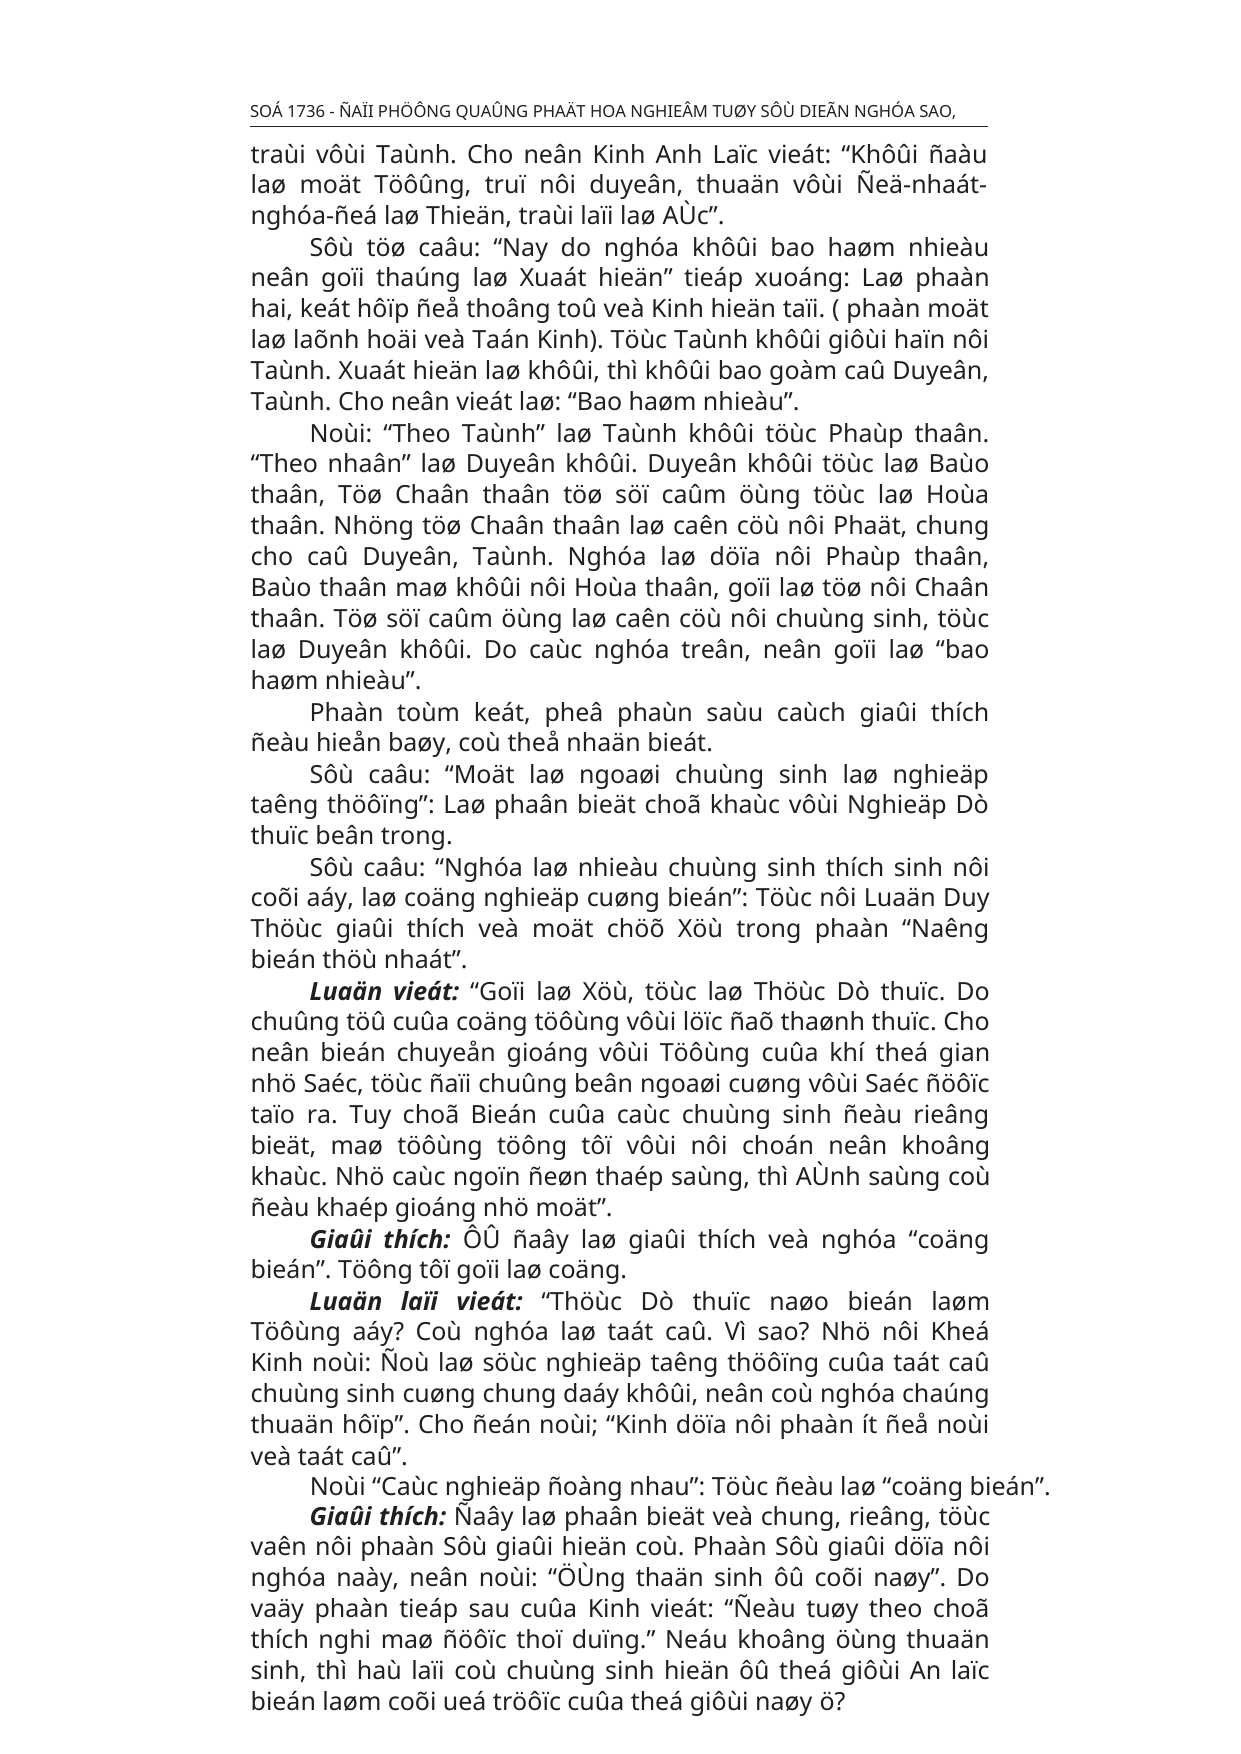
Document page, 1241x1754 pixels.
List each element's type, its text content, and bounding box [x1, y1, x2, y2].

text Phaàn toùm keát, pheâ phaùn saùu caùch giaûi thích ñeàu hieån baøy, coù theå nhaän bieát. [250, 697, 990, 759]
text traùi vôùi Taùnh. Cho neân Kinh Anh Laïc vieát: “Khôûi ñaàu laø moät Töôûng, truï nôi duyeân, thuaän vôùi Ñeä-nhaát-nghóa-ñeá laø Thieän, traùi laïi laø AÙc”. [250, 138, 988, 231]
text Giaûi thích: ÔÛ ñaây laø giaûi thích veà nghóa “coäng bieán”. Töông tôï goïi laø coäng. [250, 1224, 990, 1286]
text Noùi: “Theo Taùnh” laø Taùnh khôûi töùc Phaùp thaân. “Theo nhaân” laø Duyeân khôûi. Duyeân khôûi töùc laø Baùo thaân, Töø Chaân thaân töø söï caûm öùng töùc laø Hoùa thaân. Nhöng töø Chaân thaân laø caên cöù nôi Phaät, chung cho caû Duyeân, Taùnh. Nghóa laø döïa nôi Phaùp thaân, Baùo thaân maø khôûi nôi Hoùa thaân, goïi laø töø nôi Chaân thaân. Töø söï caûm öùng laø caên cöù nôi chuùng sinh, töùc laø Duyeân khôûi. Do caùc nghóa treân, neân goïi laø “bao haøm nhieàu”. [250, 418, 990, 697]
text Sôù caâu: “Nghóa laø nhieàu chuùng sinh thích sinh nôi coõi aáy, laø coäng nghieäp cuøng bieán”: Töùc nôi Luaän Duy Thöùc giaûi thích veà moät chöõ Xöù trong phaàn “Naêng bieán thöù nhaát”. [250, 852, 990, 976]
text Noùi “Caùc nghieäp ñoàng nhau”: Töùc ñeàu laø “coäng bieán”. [309, 1472, 1065, 1501]
text Luaän laïi vieát: “Thöùc Dò thuïc naøo bieán laøm Töôùng aáy? Coù nghóa laø taát caû. Vì sao? Nhö nôi Kheá Kinh noùi: Ñoù laø söùc nghieäp taêng thöôïng cuûa taát caû chuùng sinh cuøng chung daáy khôûi, neân coù nghóa chaúng thuaän hôïp”. Cho ñeán noùi; “Kinh döïa nôi phaàn ít ñeå noùi veà taát caû”. [250, 1286, 990, 1472]
text Sôù caâu: “Moät laø ngoaøi chuùng sinh laø nghieäp taêng thöôïng”: Laø phaân bieät choã khaùc vôùi Nghieäp Dò thuïc beân trong. [250, 759, 990, 852]
text Sôù töø caâu: “Nay do nghóa khôûi bao haøm nhieàu neân goïi thaúng laø Xuaát hieän” tieáp xuoáng: Laø phaàn hai, keát hôïp ñeå thoâng toû veà Kinh hieän taïi. ( phaàn moät laø laõnh hoäi veà Taán Kinh). Töùc Taùnh khôûi giôùi haïn nôi Taùnh. Xuaát hieän laø khôûi, thì khôûi bao goàm caû Duyeân, Taùnh. Cho neân vieát laø: “Bao haøm nhieàu”. [250, 231, 990, 418]
text Luaän vieát: “Goïi laø Xöù, töùc laø Thöùc Dò thuïc. Do chuûng töû cuûa coäng töôùng vôùi löïc ñaõ thaønh thuïc. Cho neân bieán chuyeån gioáng vôùi Töôùng cuûa khí theá gian nhö Saéc, töùc ñaïi chuûng beân ngoaøi cuøng vôùi Saéc ñöôïc taïo ra. Tuy choã Bieán cuûa caùc chuùng sinh ñeàu rieâng bieät, maø töôùng töông tôï vôùi nôi choán neân khoâng khaùc. Nhö caùc ngoïn ñeøn thaép saùng, thì AÙnh saùng coù ñeàu khaép gioáng nhö moät”. [250, 976, 990, 1224]
text Giaûi thích: Ñaây laø phaân bieät veà chung, rieâng, töùc vaên nôi phaàn Sôù giaûi hieän coù. Phaàn Sôù giaûi döïa nôi nghóa naày, neân noùi: “ÖÙng thaän sinh ôû coõi naøy”. Do vaäy phaàn tieáp sau cuûa Kinh vieát: “Ñeàu tuøy theo choã thích nghi maø ñöôïc thoï duïng.” Neáu khoâng öùng thuaän sinh, thì haù laïi coù chuùng sinh hieän ôû theá giôùi An laïc bieán laøm coõi ueá tröôïc cuûa theá giôùi naøy ö? [250, 1501, 990, 1718]
